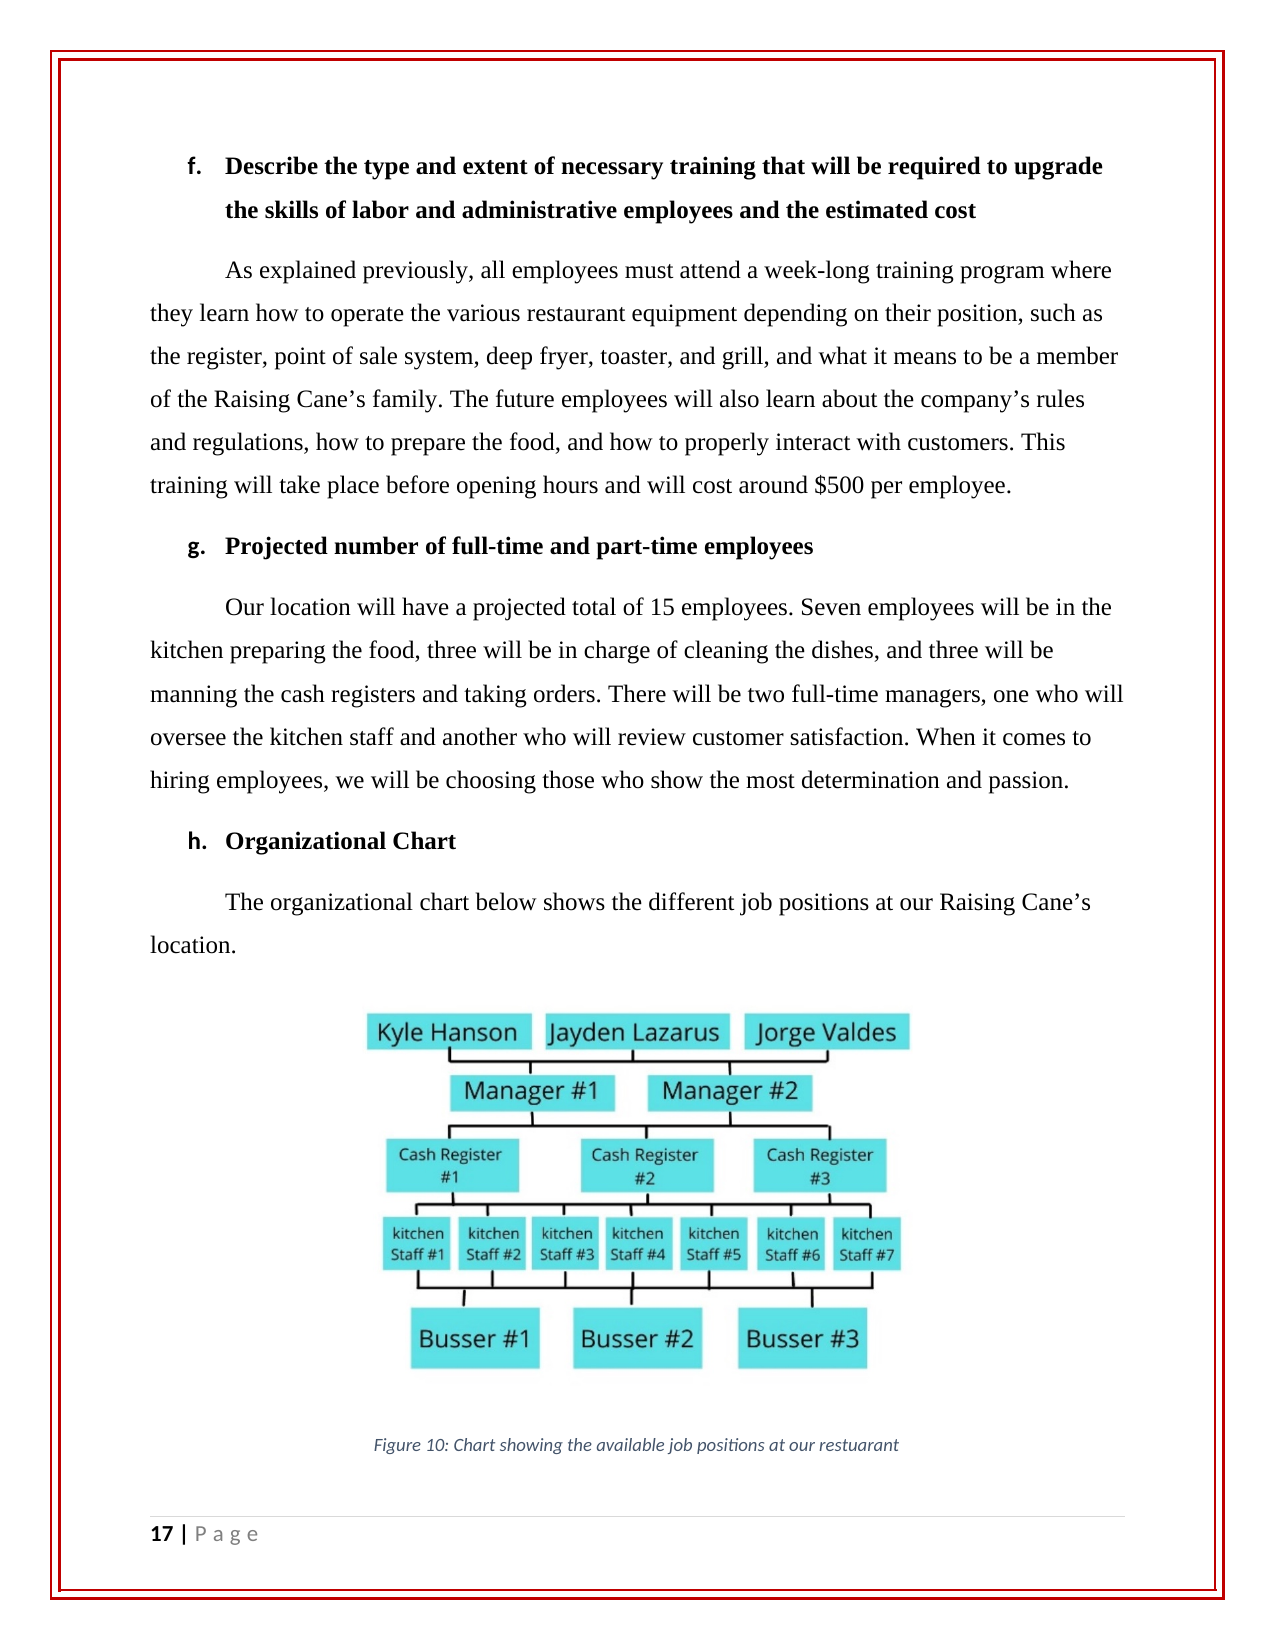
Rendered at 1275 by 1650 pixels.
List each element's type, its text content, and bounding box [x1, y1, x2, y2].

text As explained previously, all employees must attend a week-long training program where they learn how to operate the various restaurant equipment depending on their position, such as the register, point of sale system, deep fryer, toaster, and grill, and what it means to be a member of the Raising Cane’s family. The future employees will also learn about the company’s rules and regulations, how to prepare the food, and how to properly interact with customers. This training will take place before opening hours and will cost around $500 per employee. [150, 255, 1125, 499]
text Figure 10: Chart showing the available job positions at our restuarant [150, 1434, 1125, 1457]
list Projected number of full-time and part-time employees [187, 530, 1125, 561]
list Describe the type and extent of necessary training that will be required to upgrade the skills of labor and administrative employees and the estimated cost [187, 150, 1125, 224]
picture [362, 990, 913, 1403]
text Our location will have a projected total of 15 employees. Seven employees will be in the kitchen preparing the food, three will be in charge of cleaning the dishes, and three will be manning the cash registers and taking orders. There will be two full-time managers, one who will oversee the kitchen staff and another who will review customer satisfaction. When it comes to hiring employees, we will be choosing those who show the most determination and passion. [150, 592, 1125, 794]
list Organizational Chart [187, 825, 1125, 855]
text The organizational chart below shows the different job positions at our Raising Cane’s location. [150, 887, 1125, 959]
